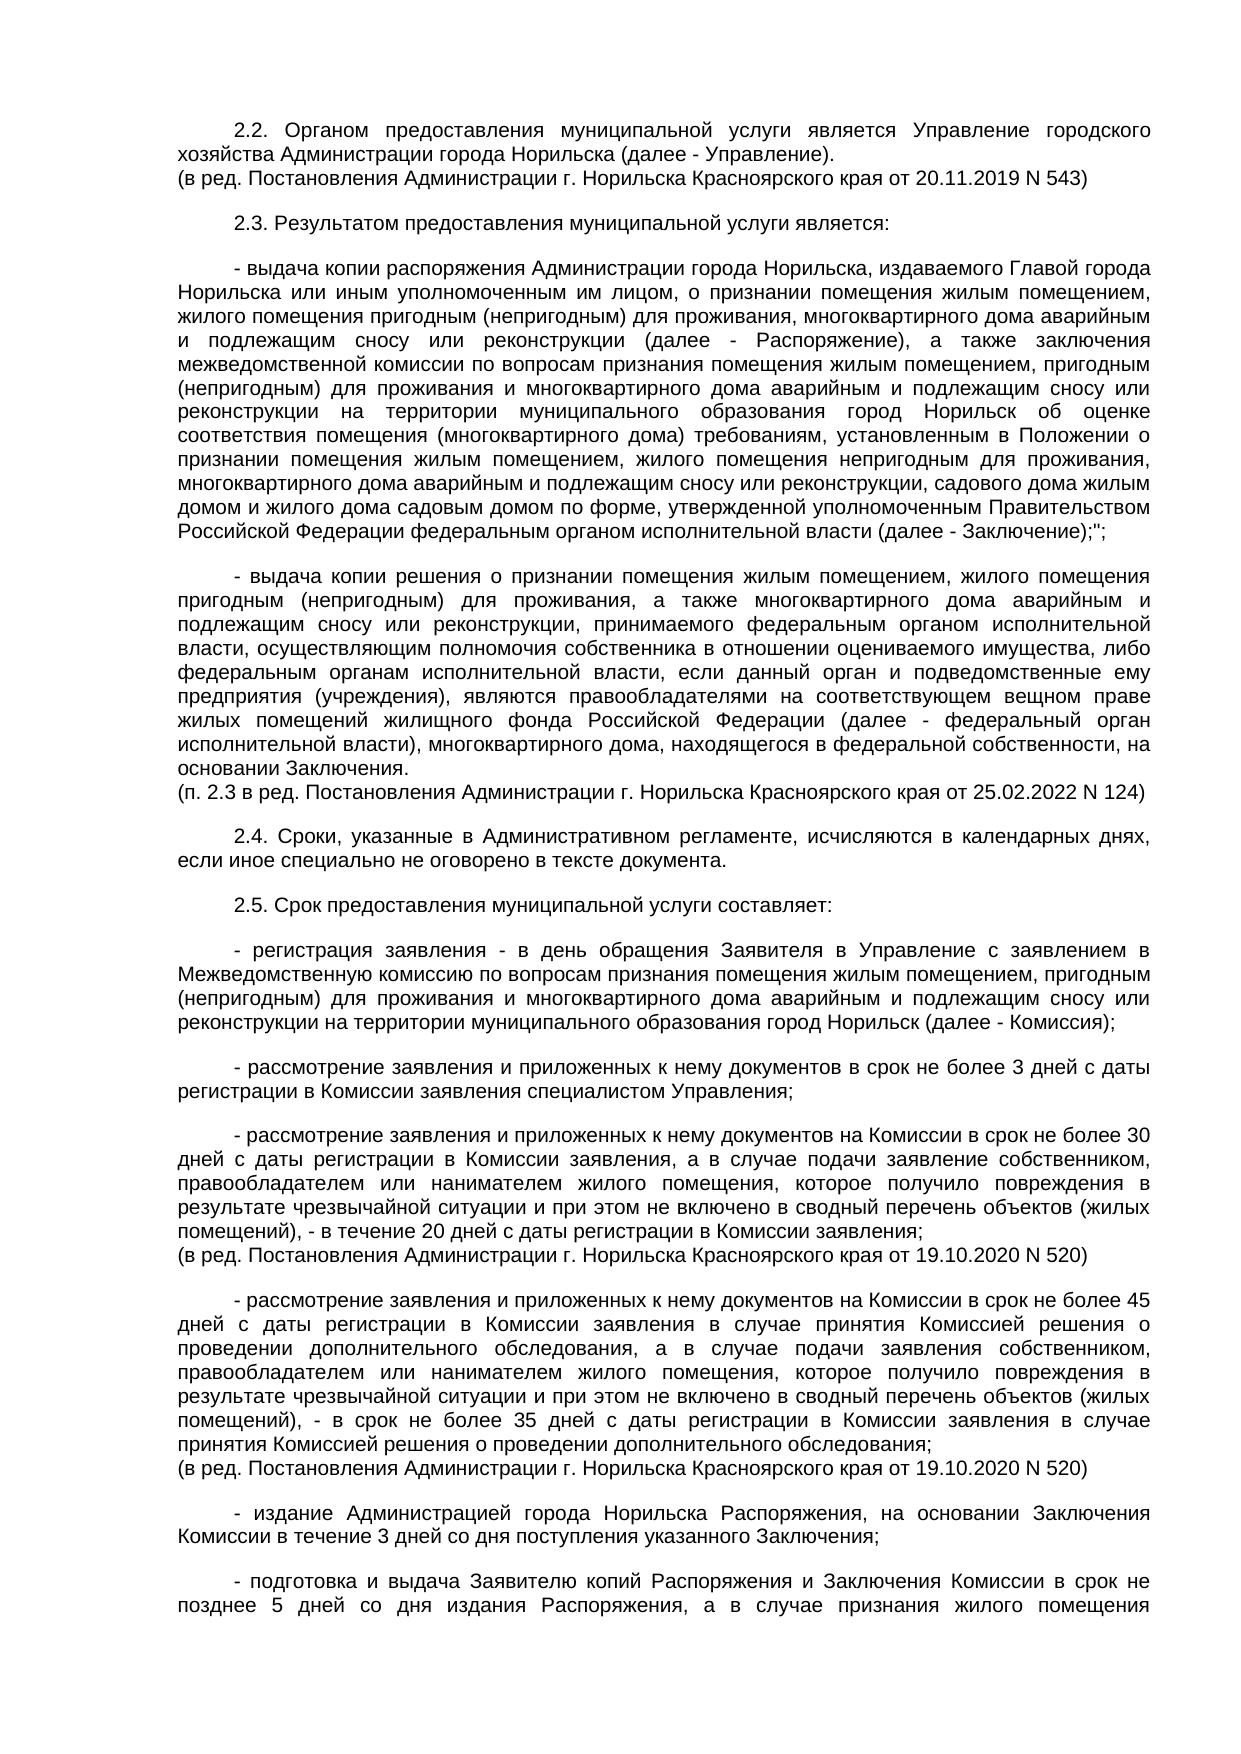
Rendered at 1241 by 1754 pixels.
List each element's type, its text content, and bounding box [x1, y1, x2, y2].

text (п. 2.3 в ред. Постановления Администрации г. Норильска Красноярского края от 25.02.2022 N 124) [177, 779, 1152, 803]
text - выдача копии решения о признании помещения жилым помещением, жилого помещения пригодным (непригодным) для проживания, а также многоквартирного дома аварийным и подлежащим сносу или реконструкции, принимаемого федеральным органом исполнительной власти, осуществляющим полномочия собственника в отношении оцениваемого имущества, либо федеральным органам исполнительной власти, если данный орган и подведомственные ему предприятия (учреждения), являются правообладателями на соответствующем вещном праве жилых помещений жилищного фонда Российской Федерации (далее - федеральный орган исполнительной власти), многоквартирного дома, находящегося в федеральной собственности, на основании Заключения. [177, 564, 1152, 779]
text (в ред. Постановления Администрации г. Норильска Красноярского края от 20.11.2019 N 543) [177, 166, 1152, 190]
text 2.3. Результатом предоставления муниципальной услуги является: [177, 211, 1152, 235]
text - выдача копии распоряжения Администрации города Норильска, издаваемого Главой города Норильска или иным уполномоченным им лицом, о признании помещения жилым помещением, жилого помещения пригодным (непригодным) для проживания, многоквартирного дома аварийным и подлежащим сносу или реконструкции (далее - Распоряжение), а также заключения межведомственной комиссии по вопросам признания помещения жилым помещением, пригодным (непригодным) для проживания и многоквартирного дома аварийным и подлежащим сносу или реконструкции на территории муниципального образования город Норильск об оценке соответствия помещения (многоквартирного дома) требованиям, установленным в Положении о признании помещения жилым помещением, жилого помещения непригодным для проживания, многоквартирного дома аварийным и подлежащим сносу или реконструкции, садового дома жилым домом и жилого дома садовым домом по форме, утвержденной уполномоченным Правительством Российской Федерации федеральным органом исполнительной власти (далее - Заключение);"; [177, 256, 1152, 543]
text (в ред. Постановления Администрации г. Норильска Красноярского края от 19.10.2020 N 520) [177, 1456, 1152, 1479]
text 2.2. Органом предоставления муниципальной услуги является Управление городского хозяйства Администрации города Норильска (далее - Управление). [177, 118, 1152, 166]
text - рассмотрение заявления и приложенных к нему документов на Комиссии в срок не более 30 дней с даты регистрации в Комиссии заявления, а в случае подачи заявление собственником, правообладателем или нанимателем жилого помещения, которое получило повреждения в результате чрезвычайной ситуации и при этом не включено в сводный перечень объектов (жилых помещений), - в течение 20 дней с даты регистрации в Комиссии заявления; [177, 1123, 1152, 1243]
text - рассмотрение заявления и приложенных к нему документов в срок не более 3 дней с даты регистрации в Комиссии заявления специалистом Управления; [177, 1054, 1152, 1102]
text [177, 1569, 1152, 1617]
text - регистрация заявления - в день обращения Заявителя в Управление с заявлением в Межведомственную комиссию по вопросам признания помещения жилым помещением, пригодным (непригодным) для проживания и многоквартирного дома аварийным и подлежащим сносу или реконструкции на территории муниципального образования город Норильск (далее - Комиссия); [177, 938, 1152, 1034]
text - издание Администрацией города Норильска Распоряжения, на основании Заключения Комиссии в течение 3 дней со дня поступления указанного Заключения; [177, 1500, 1152, 1548]
text 2.5. Срок предоставления муниципальной услуги составляет: [177, 893, 1152, 917]
text - рассмотрение заявления и приложенных к нему документов на Комиссии в срок не более 45 дней с даты регистрации в Комиссии заявления в случае принятия Комиссией решения о проведении дополнительного обследования, а в случае подачи заявления собственником, правообладателем или нанимателем жилого помещения, которое получило повреждения в результате чрезвычайной ситуации и при этом не включено в сводный перечень объектов (жилых помещений), - в срок не более 35 дней с даты регистрации в Комиссии заявления в случае принятия Комиссией решения о проведении дополнительного обследования; [177, 1288, 1152, 1456]
text (в ред. Постановления Администрации г. Норильска Красноярского края от 19.10.2020 N 520) [177, 1243, 1152, 1267]
text 2.4. Сроки, указанные в Административном регламенте, исчисляются в календарных днях, если иное специально не оговорено в тексте документа. [177, 824, 1152, 872]
